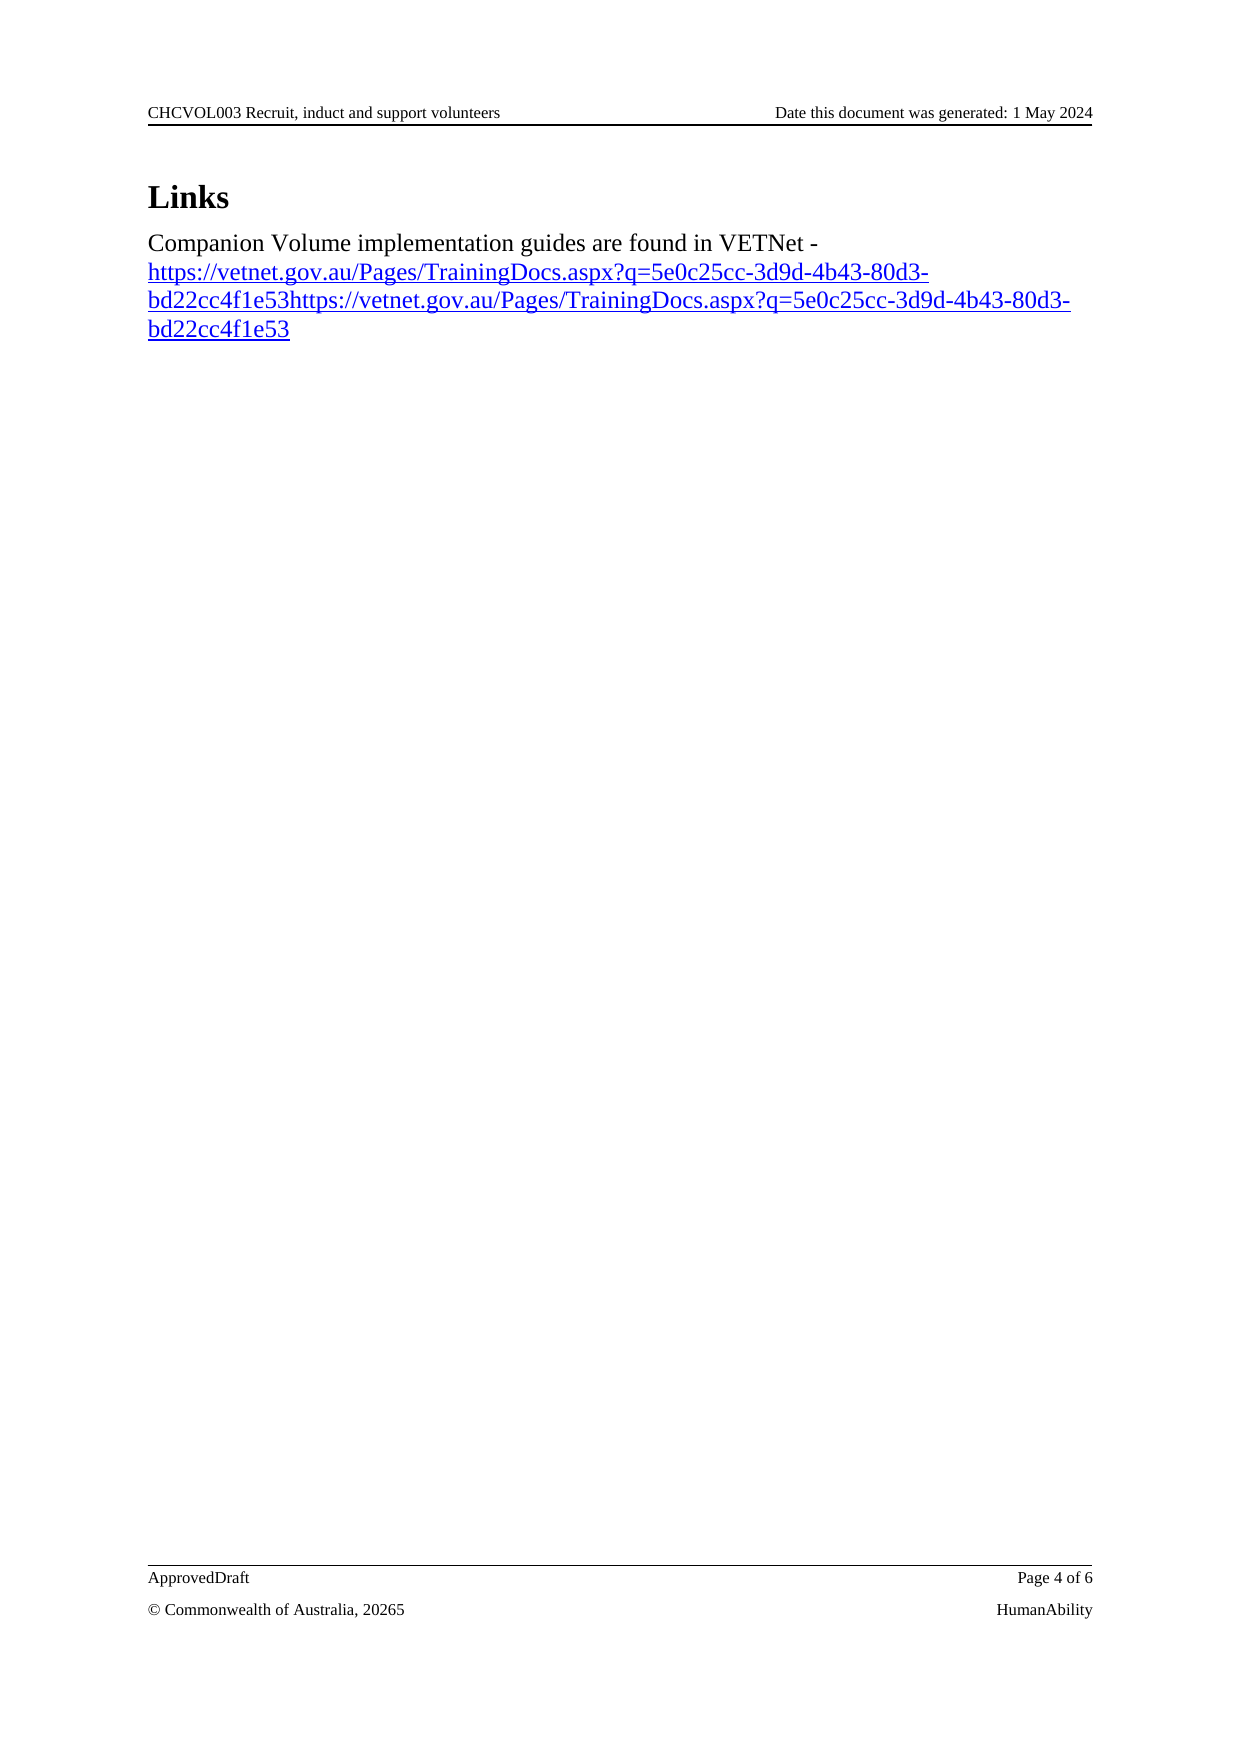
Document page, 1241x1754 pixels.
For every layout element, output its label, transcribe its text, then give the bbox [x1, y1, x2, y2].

text Companion Volume implementation guides are found in VETNet - https://vetnet.gov.au/Pages/TrainingDocs.aspx?q=5e0c25cc-3d9d-4b43-80d3-bd22cc4f1e53https://vetnet.gov.au/Pages/TrainingDocs.aspx?q=5e0c25cc-3d9d-4b43-80d3-bd22cc4f1e53 [148, 228, 1092, 343]
subtitle Links [148, 177, 1092, 216]
